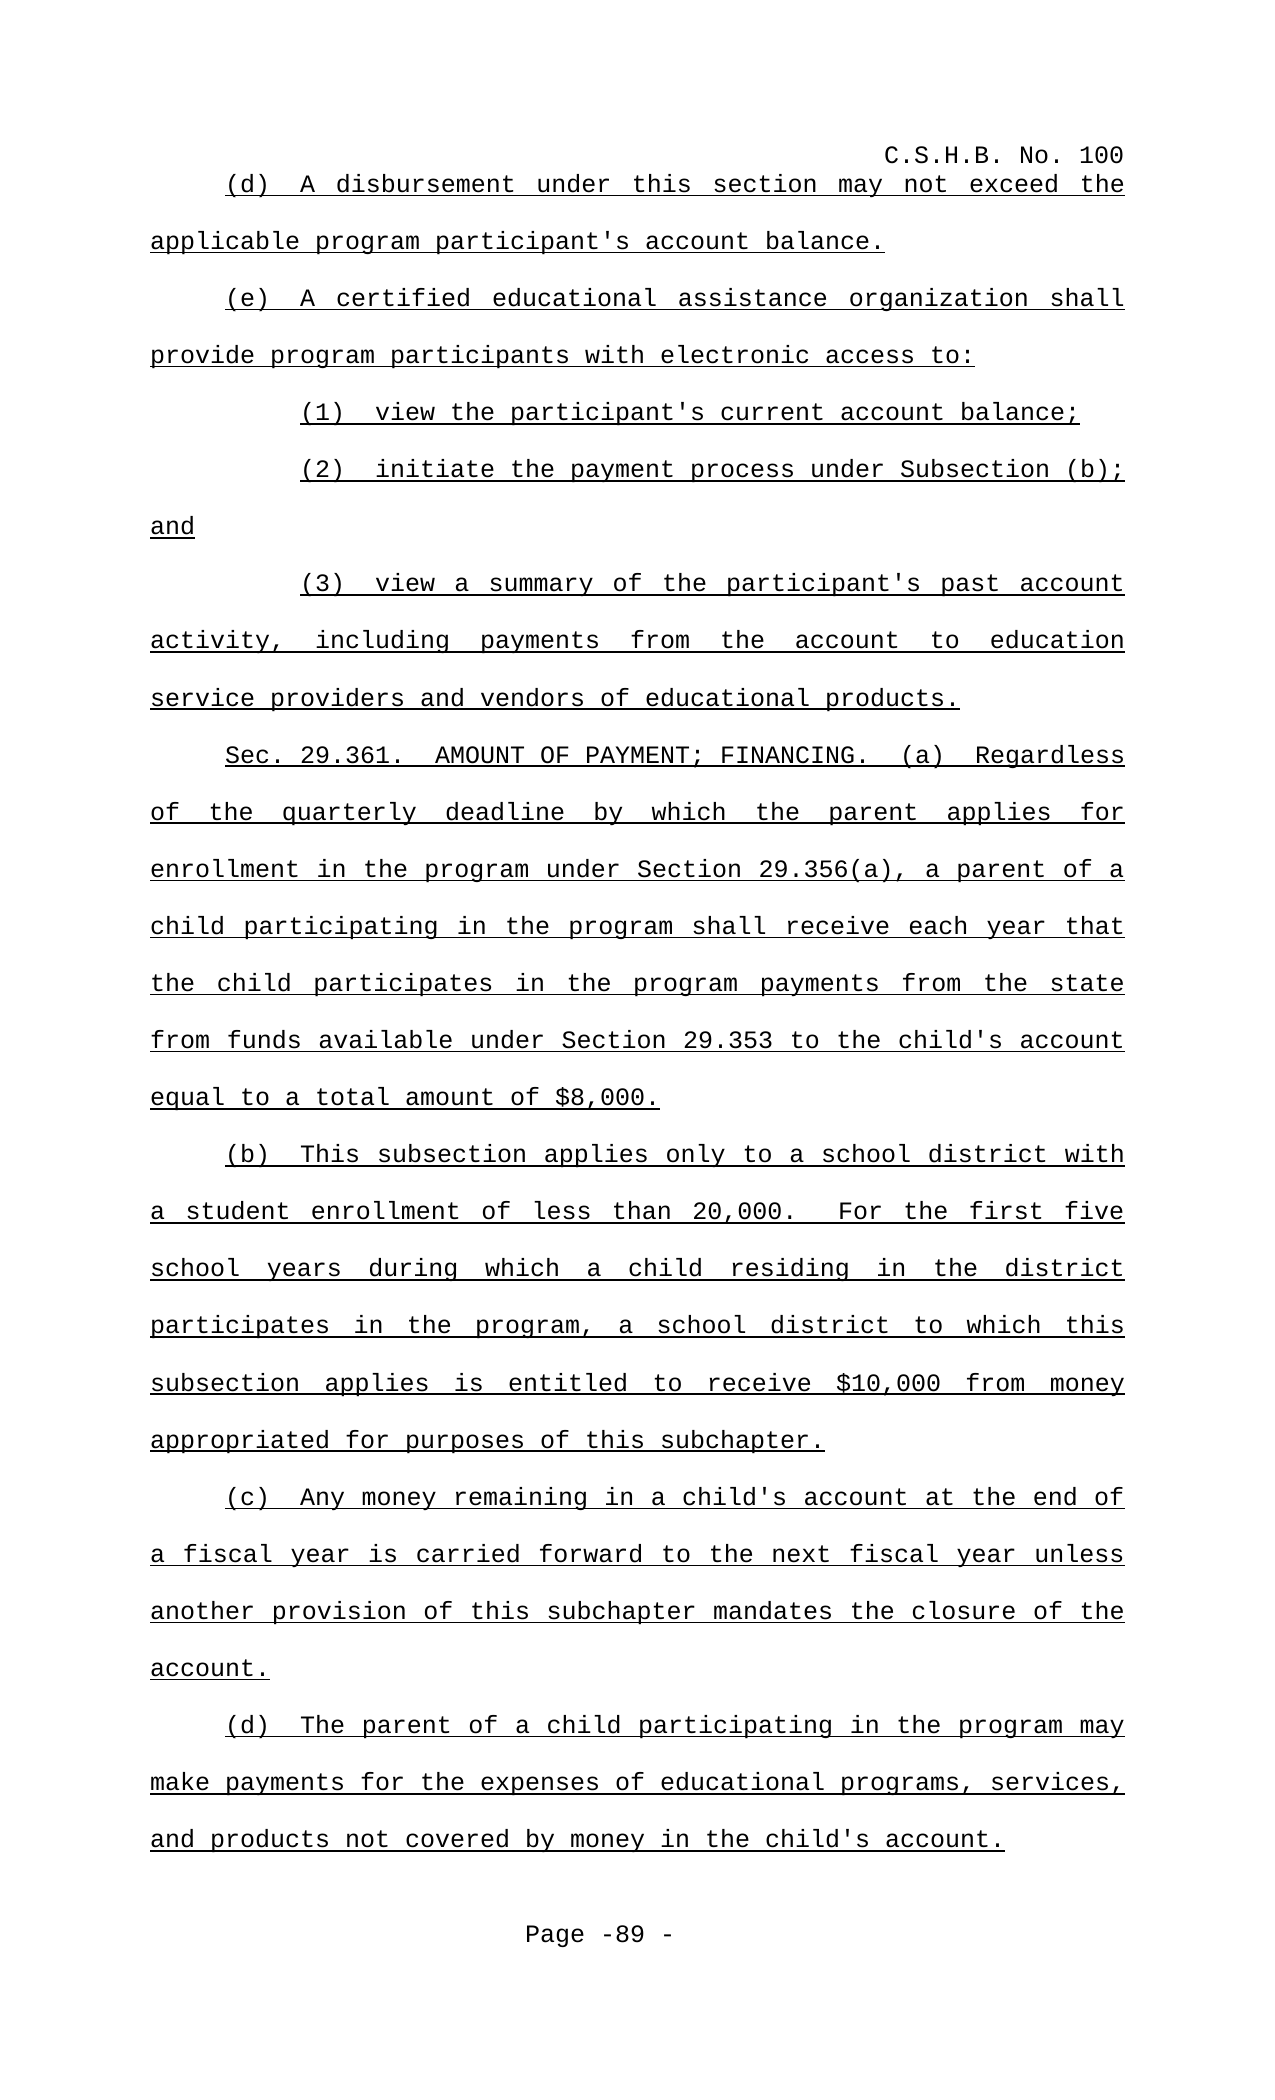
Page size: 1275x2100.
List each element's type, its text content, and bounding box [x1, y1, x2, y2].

text (2) initiate the payment process under Subsection (b); and [150, 457, 1125, 542]
text Sec. 29.361. AMOUNT OF PAYMENT; FINANCING. (a) Regardless of the quarterly deadline by which the parent applies for enrollment in the program under Section 29.356(a), a parent of a child participating in the program shall receive each year that the child participates in the program payments from the state from funds available under Section 29.353 to the child's account equal to a total amount of $8,000. [150, 1052, 1125, 1113]
text Sec. 29.361. AMOUNT OF PAYMENT; FINANCING. (a) Regardless of the quarterly deadline by which the parent applies for enrollment in the program under Section 29.356(a), a parent of a child participating in the program shall receive each year that the child participates in the program payments from the state from funds available under Section 29.353 to the child's account equal to a total amount of $8,000. [150, 881, 1125, 937]
text (b) This subsection applies only to a school district with a student enrollment of less than 20,000. For the first five school years during which a child residing in the district participates in the program, a school district to which this subsection applies is entitled to receive $10,000 from money appropriated for purposes of this subchapter. [150, 1395, 1125, 1456]
text (e) A certified educational assistance organization shall provide program participants with electronic access to: [150, 285, 1125, 371]
text Sec. 29.361. AMOUNT OF PAYMENT; FINANCING. (a) Regardless of the quarterly deadline by which the parent applies for enrollment in the program under Section 29.356(a), a parent of a child participating in the program shall receive each year that the child participates in the program payments from the state from funds available under Section 29.353 to the child's account equal to a total amount of $8,000. [150, 824, 1125, 880]
text Sec. 29.361. AMOUNT OF PAYMENT; FINANCING. (a) Regardless of the quarterly deadline by which the parent applies for enrollment in the program under Section 29.356(a), a parent of a child participating in the program shall receive each year that the child participates in the program payments from the state from funds available under Section 29.353 to the child's account equal to a total amount of $8,000. [150, 938, 1125, 994]
text (b) This subsection applies only to a school district with a student enrollment of less than 20,000. For the first five school years during which a child residing in the district participates in the program, a school district to which this subsection applies is entitled to receive $10,000 from money appropriated for purposes of this subchapter. [150, 1338, 1125, 1393]
text (b) This subsection applies only to a school district with a student enrollment of less than 20,000. For the first five school years during which a child residing in the district participates in the program, a school district to which this subsection applies is entitled to receive $10,000 from money appropriated for purposes of this subchapter. [150, 1142, 1125, 1222]
text (d) The parent of a child participating in the program may make payments for the expenses of educational programs, services, and products not covered by money in the child's account. [150, 1795, 1125, 1855]
text (3) view a summary of the participant's past account activity, including payments from the account to education service providers and vendors of educational products. [150, 571, 1125, 651]
text (c) Any money remaining in a child's account at the end of a fiscal year is carried forward to the next fiscal year unless another provision of this subchapter mandates the closure of the account. [150, 1566, 1125, 1622]
text (3) view a summary of the participant's past account activity, including payments from the account to education service providers and vendors of educational products. [150, 653, 1125, 713]
text (b) This subsection applies only to a school district with a student enrollment of less than 20,000. For the first five school years during which a child residing in the district participates in the program, a school district to which this subsection applies is entitled to receive $10,000 from money appropriated for purposes of this subchapter. [150, 1224, 1125, 1279]
text Sec. 29.361. AMOUNT OF PAYMENT; FINANCING. (a) Regardless of the quarterly deadline by which the parent applies for enrollment in the program under Section 29.356(a), a parent of a child participating in the program shall receive each year that the child participates in the program payments from the state from funds available under Section 29.353 to the child's account equal to a total amount of $8,000. [150, 742, 1125, 822]
text (d) A disbursement under this section may not exceed the applicable program participant's account balance. [150, 171, 1125, 257]
text Sec. 29.361. AMOUNT OF PAYMENT; FINANCING. (a) Regardless of the quarterly deadline by which the parent applies for enrollment in the program under Section 29.356(a), a parent of a child participating in the program shall receive each year that the child participates in the program payments from the state from funds available under Section 29.353 to the child's account equal to a total amount of $8,000. [150, 995, 1125, 1051]
text (1) view the participant's current account balance; [150, 399, 1125, 428]
text (d) The parent of a child participating in the program may make payments for the expenses of educational programs, services, and products not covered by money in the child's account. [150, 1712, 1125, 1793]
text (c) Any money remaining in a child's account at the end of a fiscal year is carried forward to the next fiscal year unless another provision of this subchapter mandates the closure of the account. [150, 1484, 1125, 1565]
text (b) This subsection applies only to a school district with a student enrollment of less than 20,000. For the first five school years during which a child residing in the district participates in the program, a school district to which this subsection applies is entitled to receive $10,000 from money appropriated for purposes of this subchapter. [150, 1281, 1125, 1336]
text (c) Any money remaining in a child's account at the end of a fiscal year is carried forward to the next fiscal year unless another provision of this subchapter mandates the closure of the account. [150, 1623, 1125, 1684]
